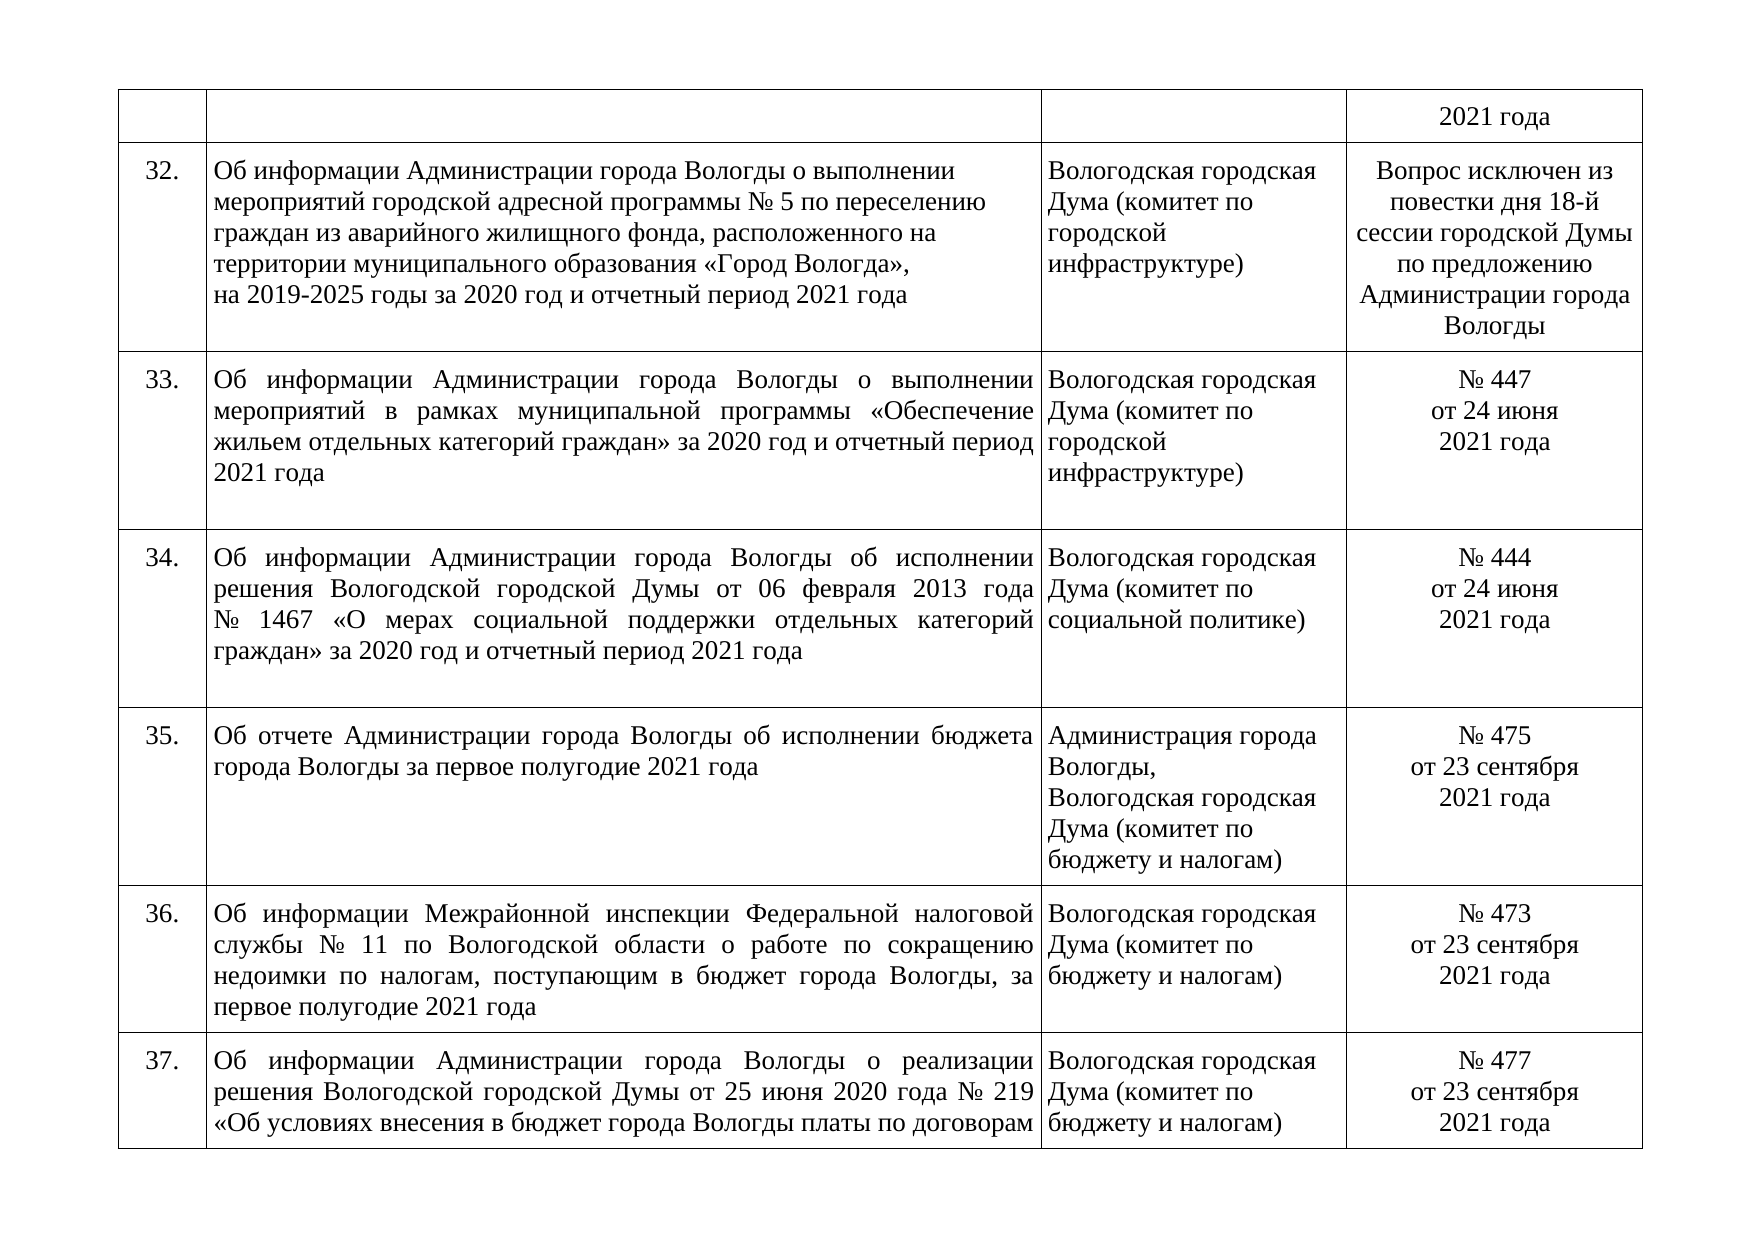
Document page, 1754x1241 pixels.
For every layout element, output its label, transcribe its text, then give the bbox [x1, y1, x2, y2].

table_cell № 447 от 24 июня 2021 года [1347, 352, 1642, 529]
table_cell [119, 143, 206, 351]
table_cell Вологодская городская Дума (комитет по бюджету и налогам) [1042, 886, 1346, 1032]
table_cell № 475 от 23 сентября 2021 года [1347, 708, 1642, 885]
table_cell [1042, 90, 1346, 142]
table_cell Вопрос исключен из повестки дня 18-й сессии городской Думы по предложению Администрации города Вологды [1347, 143, 1642, 351]
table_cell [1042, 1033, 1346, 1148]
table_cell № 473 от 23 сентября 2021 года [1347, 886, 1642, 1032]
table_cell Об информации Администрации города Вологды о выполнении мероприятий в рамках муниципальной программы «Обеспечение жильем отдельных категорий граждан» за 2020 год и отчетный период 2021 года [207, 352, 1041, 529]
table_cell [207, 1033, 1041, 1148]
table_cell [119, 90, 206, 142]
table_cell № 444 от 24 июня 2021 года [1347, 530, 1642, 707]
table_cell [1347, 1033, 1642, 1148]
table_cell Об отчете Администрации города Вологды об исполнении бюджета города Вологды за первое полугодие 2021 года [207, 708, 1041, 885]
table_cell Вологодская городская Дума (комитет по городской инфраструктуре) [1042, 143, 1346, 351]
table_cell Об информации Межрайонной инспекции Федеральной налоговой службы № 11 по Вологодской области о работе по сокращению недоимки по налогам, поступающим в бюджет города Вологды, за первое полугодие 2021 года [207, 886, 1041, 1032]
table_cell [207, 90, 1041, 142]
table_cell Вологодская городская Дума (комитет по городской инфраструктуре) [1042, 352, 1346, 529]
table_cell [119, 352, 206, 529]
table_cell [119, 886, 206, 1032]
table_cell Администрация города Вологды, Вологодская городская Дума (комитет по бюджету и налогам) [1042, 708, 1346, 885]
table_cell [119, 530, 206, 707]
table_cell [119, 708, 206, 885]
table_cell [119, 1033, 206, 1148]
table_cell Вологодская городская Дума (комитет по социальной политике) [1042, 530, 1346, 707]
table_cell Об информации Администрации города Вологды об исполнении решения Вологодской городской Думы от 06 февраля 2013 года № 1467 «О мерах социальной поддержки отдельных категорий граждан» за 2020 год и отчетный период 2021 года [207, 530, 1041, 707]
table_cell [1347, 90, 1642, 142]
table_cell Об информации Администрации города Вологды о выполнении мероприятий городской адресной программы № 5 по переселению граждан из аварийного жилищного фонда, расположенного на территории муниципального образования «Город Вологда», на 2019-2025 годы за 2020 год и отчетный период 2021 года [207, 143, 1041, 351]
